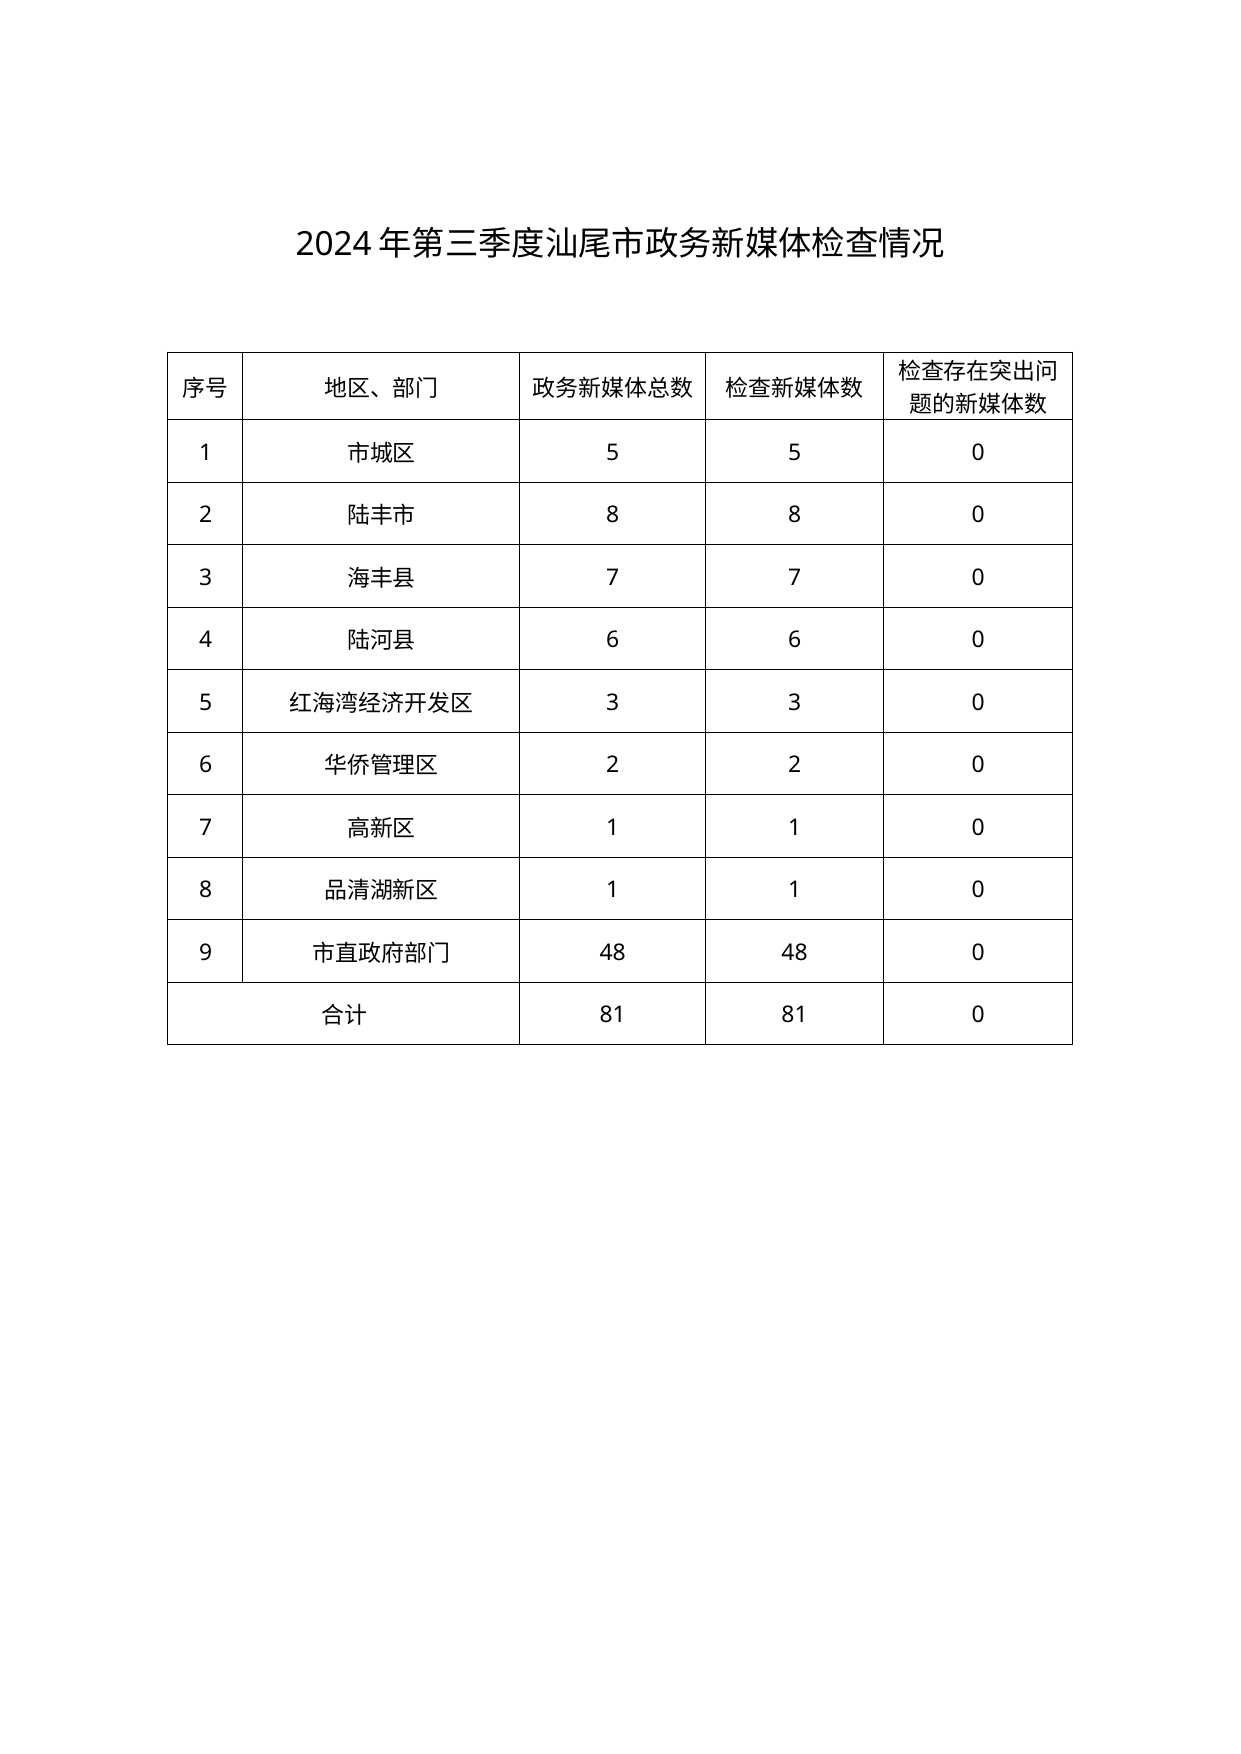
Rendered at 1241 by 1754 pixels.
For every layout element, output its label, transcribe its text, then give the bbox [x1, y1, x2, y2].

table_header 政务新媒体总数 [520, 353, 705, 419]
table_header 序号 [168, 353, 242, 419]
table_cell 陆河县 [243, 608, 519, 669]
table_cell 海丰县 [243, 545, 519, 607]
table_cell 3 [168, 545, 242, 607]
table_cell 0 [884, 733, 1072, 794]
table_cell 0 [884, 670, 1072, 732]
table_cell 0 [884, 858, 1072, 919]
table_cell 6 [706, 608, 883, 669]
table_cell 0 [884, 608, 1072, 669]
table_cell 8 [168, 858, 242, 919]
table_cell 品清湖新区 [243, 858, 519, 919]
table_cell 3 [706, 670, 883, 732]
table_cell 1 [520, 858, 705, 919]
table_cell 5 [168, 670, 242, 732]
table_cell 3 [520, 670, 705, 732]
table_cell 2 [520, 733, 705, 794]
table_cell 高新区 [243, 795, 519, 857]
table_cell 7 [168, 795, 242, 857]
table_cell 48 [520, 920, 705, 982]
table_cell 0 [884, 483, 1072, 544]
table_cell 6 [168, 733, 242, 794]
table_cell 8 [706, 483, 883, 544]
table_header 地区、部门 [243, 353, 519, 419]
table_cell 8 [520, 483, 705, 544]
table_cell 合计 [168, 983, 519, 1044]
table_cell 0 [884, 983, 1072, 1044]
text 2024年第三季度汕尾市政务新媒体检查情况 [187, 216, 1053, 265]
table_cell 市城区 [243, 420, 519, 482]
table_cell 1 [706, 795, 883, 857]
table_cell 0 [884, 420, 1072, 482]
table_cell 1 [706, 858, 883, 919]
table_header 检查新媒体数 [706, 353, 883, 419]
table_cell 7 [520, 545, 705, 607]
table_cell 华侨管理区 [243, 733, 519, 794]
table_cell 1 [520, 795, 705, 857]
table_cell 48 [706, 920, 883, 982]
table_cell 9 [168, 920, 242, 982]
table_cell 6 [520, 608, 705, 669]
table_cell 81 [706, 983, 883, 1044]
table_header 检查存在突出问题的新媒体数 [884, 353, 1072, 419]
table_cell 0 [884, 795, 1072, 857]
table_cell 81 [520, 983, 705, 1044]
table_cell 7 [706, 545, 883, 607]
table_cell 4 [168, 608, 242, 669]
table_cell 5 [706, 420, 883, 482]
table_cell 5 [520, 420, 705, 482]
table_cell 市直政府部门 [243, 920, 519, 982]
table_cell 0 [884, 920, 1072, 982]
table_cell 1 [168, 420, 242, 482]
table_cell 红海湾经济开发区 [243, 670, 519, 732]
table_cell 0 [884, 545, 1072, 607]
table_cell 2 [168, 483, 242, 544]
table_cell 陆丰市 [243, 483, 519, 544]
table_cell 2 [706, 733, 883, 794]
